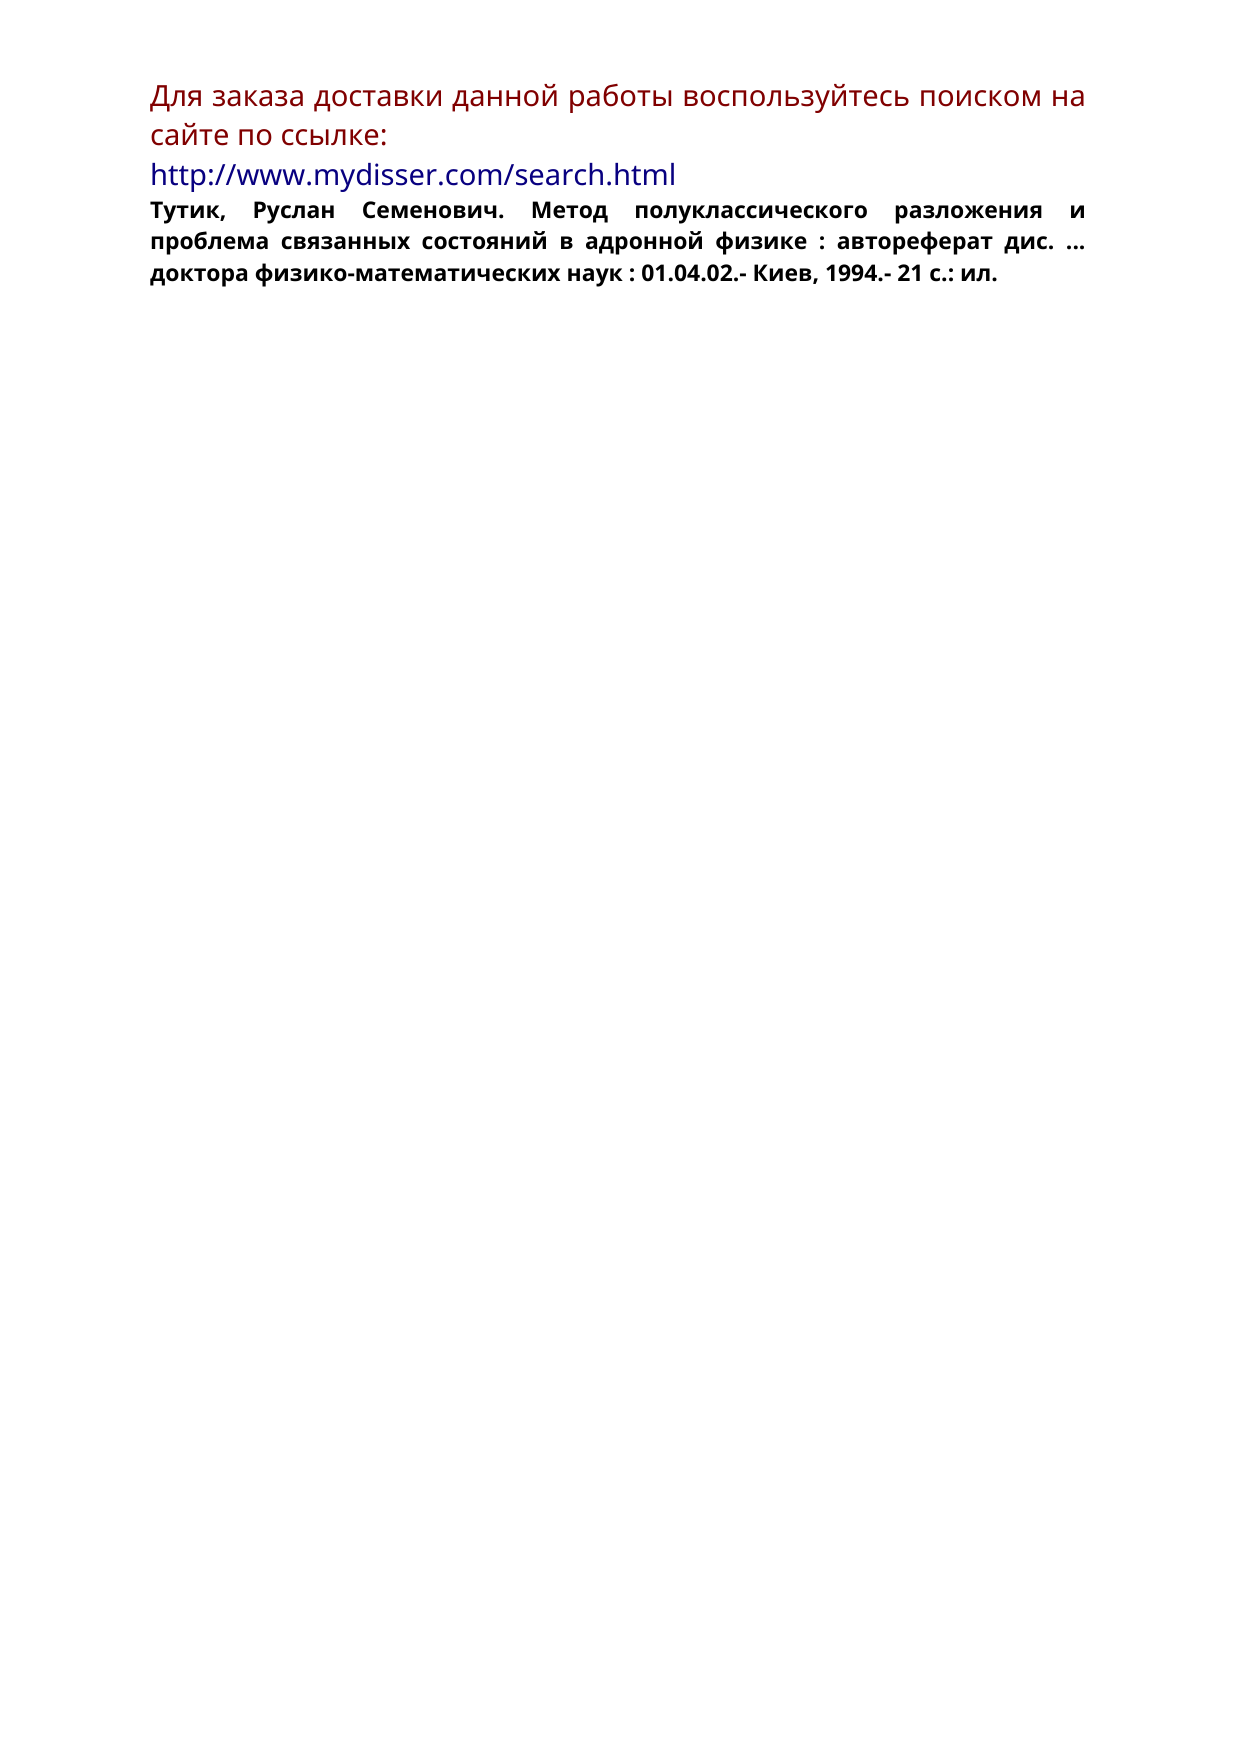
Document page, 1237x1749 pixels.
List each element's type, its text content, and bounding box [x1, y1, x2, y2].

text Тутик, Руслан Семенович. Метод полуклассического разложения и проблема связанных состояний в адронной физике : автореферат дис. ... доктора физико-математических наук : 01.04.02.- Киев, 1994.- 21 с.: ил. [150, 194, 1086, 288]
